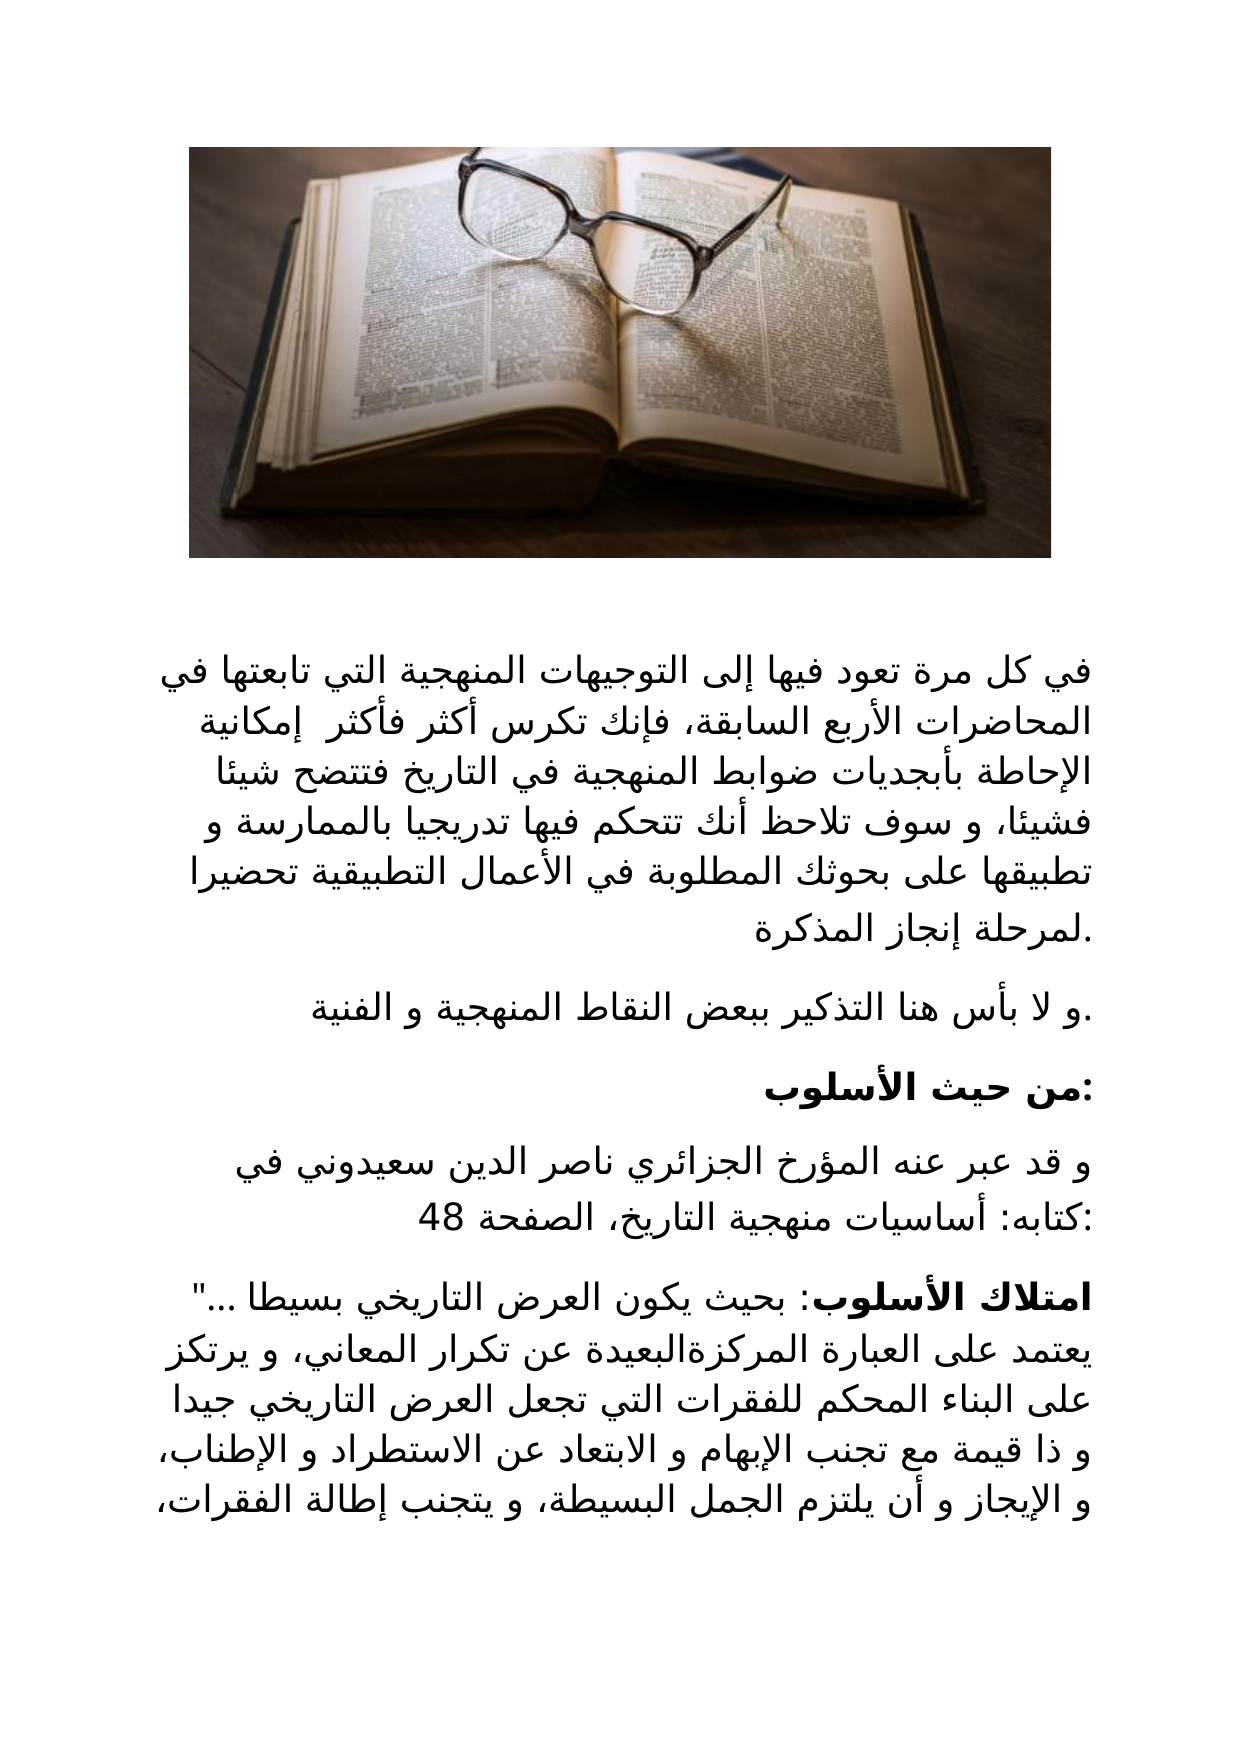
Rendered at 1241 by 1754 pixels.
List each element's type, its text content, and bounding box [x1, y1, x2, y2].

text من حيث الأسلوب: [148, 1060, 1093, 1111]
text و قد عبر عنه المؤرخ الجزائري ناصر الدين سعيدوني في كتابه: أساسيات منهجية التاريخ، الصفحة 48: [148, 1139, 1093, 1242]
picture [189, 147, 1052, 558]
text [148, 1270, 1093, 1521]
text في كل مرة تعود فيها إلى التوجيهات المنهجية التي تابعتها في المحاضرات الأربع السابقة، فإنك تكرس أكثر فأكثر إمكانية الإحاطة بأبجديات ضوابط المنهجية في التاريخ فتتضح شيئا فشيئا، و سوف تلاحظ أنك تتحكم فيها تدريجيا بالممارسة و تطبيقها على بحوثك المطلوبة في الأعمال التطبيقية تحضيرا لمرحلة إنجاز المذكرة. [148, 649, 1093, 952]
text و لا بأس هنا التذكير ببعض النقاط المنهجية و الفنية. [148, 980, 1093, 1031]
